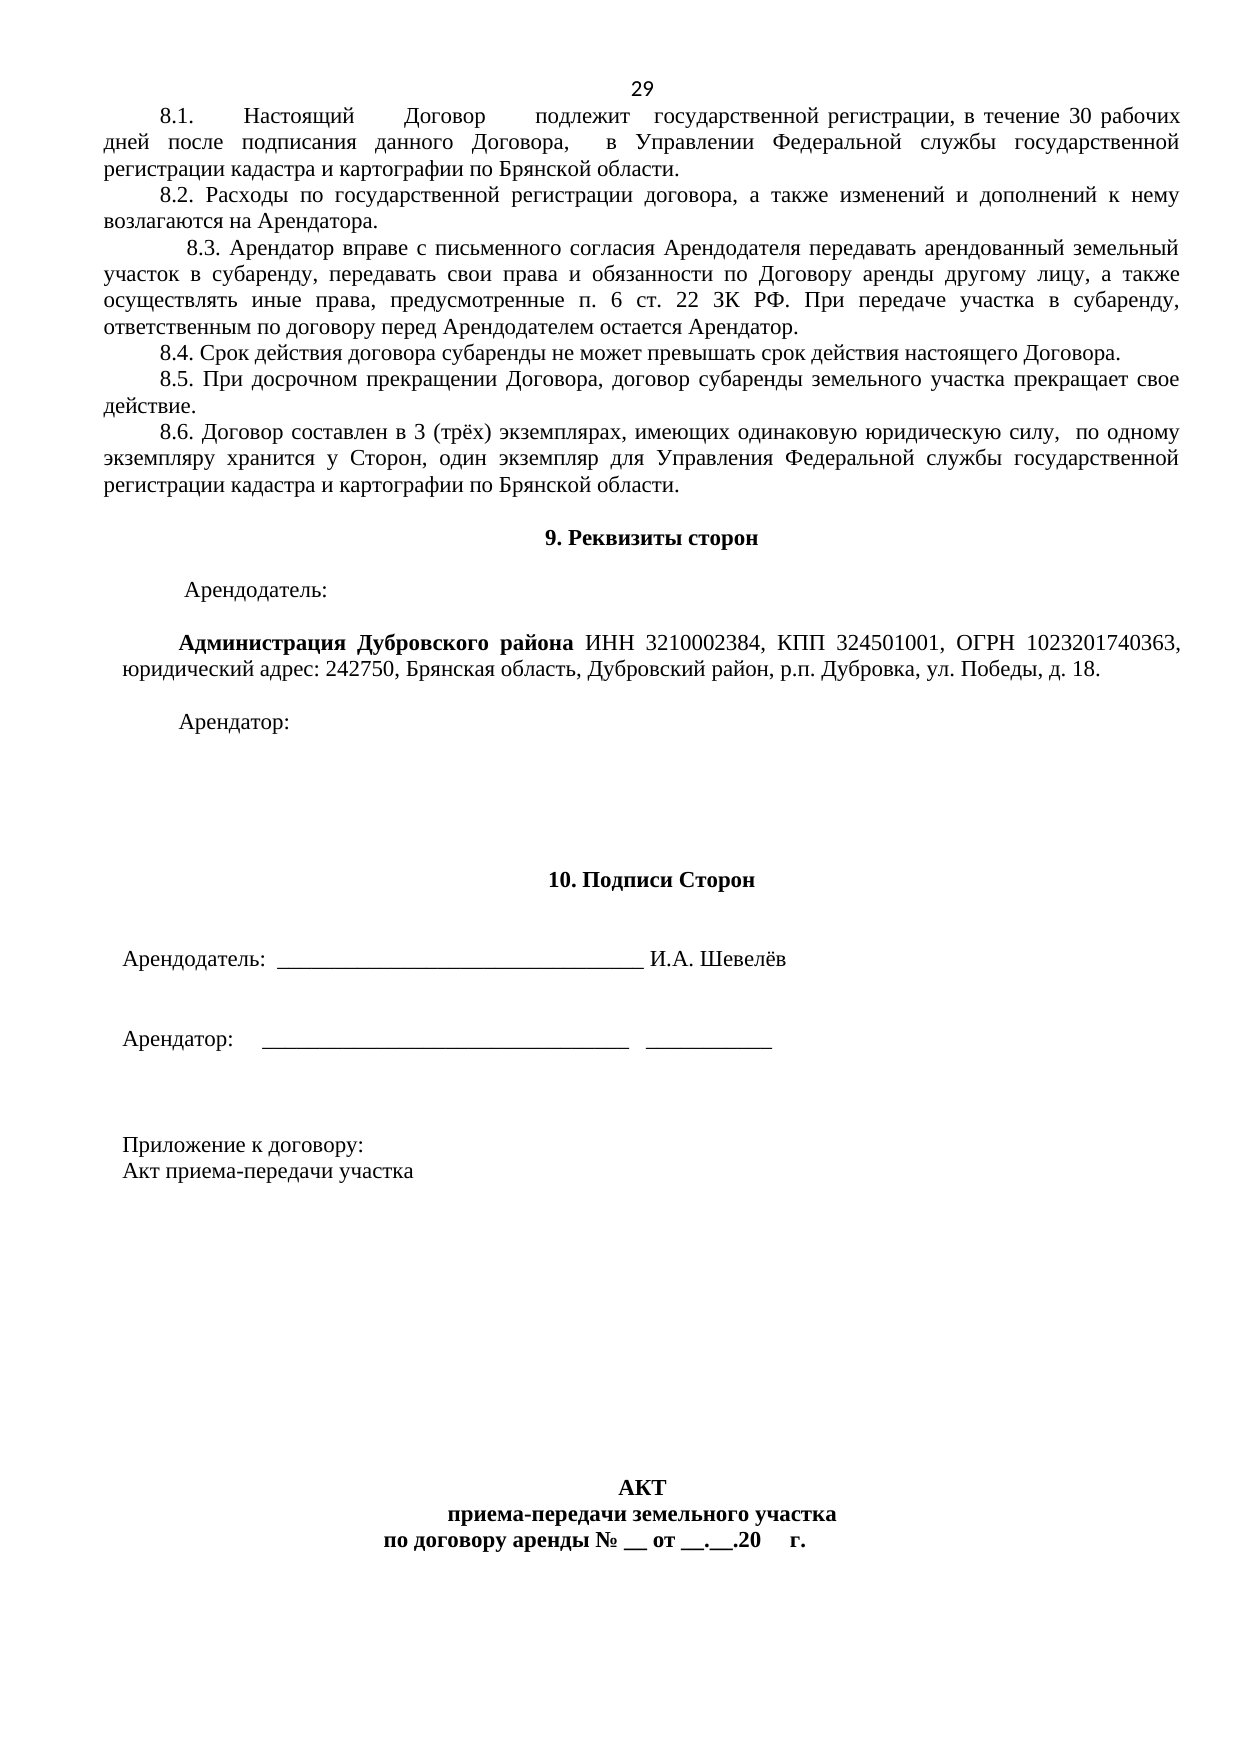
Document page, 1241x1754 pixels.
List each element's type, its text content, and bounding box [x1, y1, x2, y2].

text 8.3. Арендатор вправе с письменного согласия Арендодателя передавать арендованный земельный участок в субаренду, передавать свои права и обязанности по Договору аренды другому лицу, а также осуществлять иные права, предусмотренные п. 6 ст. 22 ЗК РФ. При передаче участка в субаренду, ответственным по договору перед Арендодателем остается Арендатор. [103, 234, 1181, 339]
text Администрация Дубровского района ИНН 3210002384, КПП 324501001, ОГРН 1023201740363, юридический адрес: 242750, Брянская область, Дубровский район, р.п. Дубровка, ул. Победы, д. 18. [122, 629, 1181, 682]
text АКТ [103, 1473, 1181, 1500]
text 8.6. Договор составлен в 3 (трёх) экземплярах, имеющих одинаковую юридическую силу, по одному экземпляру хранится у Сторон, один экземпляр для Управления Федеральной службы государственной регистрации кадастра и картографии по Брянской области. [103, 418, 1181, 497]
text 10. Подписи Сторон [103, 866, 1181, 892]
text 8.1. Настоящий Договор подлежит государственной регистрации, в течение 30 рабочих дней после подписания данного Договора, в Управлении Федеральной службы государственной регистрации кадастра и картографии по Брянской области. [103, 102, 1181, 181]
text 9. Реквизиты сторон [103, 523, 1181, 550]
text Арендодатель: [122, 576, 1181, 603]
text 8.5. При досрочном прекращении Договора, договор субаренды земельного участка прекращает свое действие. [103, 365, 1181, 418]
text Арендатор: ________________________________ ___________ [122, 1026, 1181, 1052]
text приема-передачи земельного участка [103, 1500, 1181, 1526]
text Акт приема-передачи участка [103, 1157, 1181, 1184]
text Арендодатель: ________________________________ И.А. Шевелёв [103, 945, 1181, 971]
text Приложение к договору: [103, 1131, 1181, 1157]
text по договору аренды № __ от __.__.20 г. [103, 1526, 1181, 1553]
text 8.2. Расходы по государственной регистрации договора, а также изменений и дополнений к нему возлагаются на Арендатора. [103, 181, 1181, 234]
text 8.4. Срок действия договора субаренды не может превышать срок действия настоящего Договора. [103, 339, 1181, 365]
text Арендатор: [103, 708, 1181, 734]
